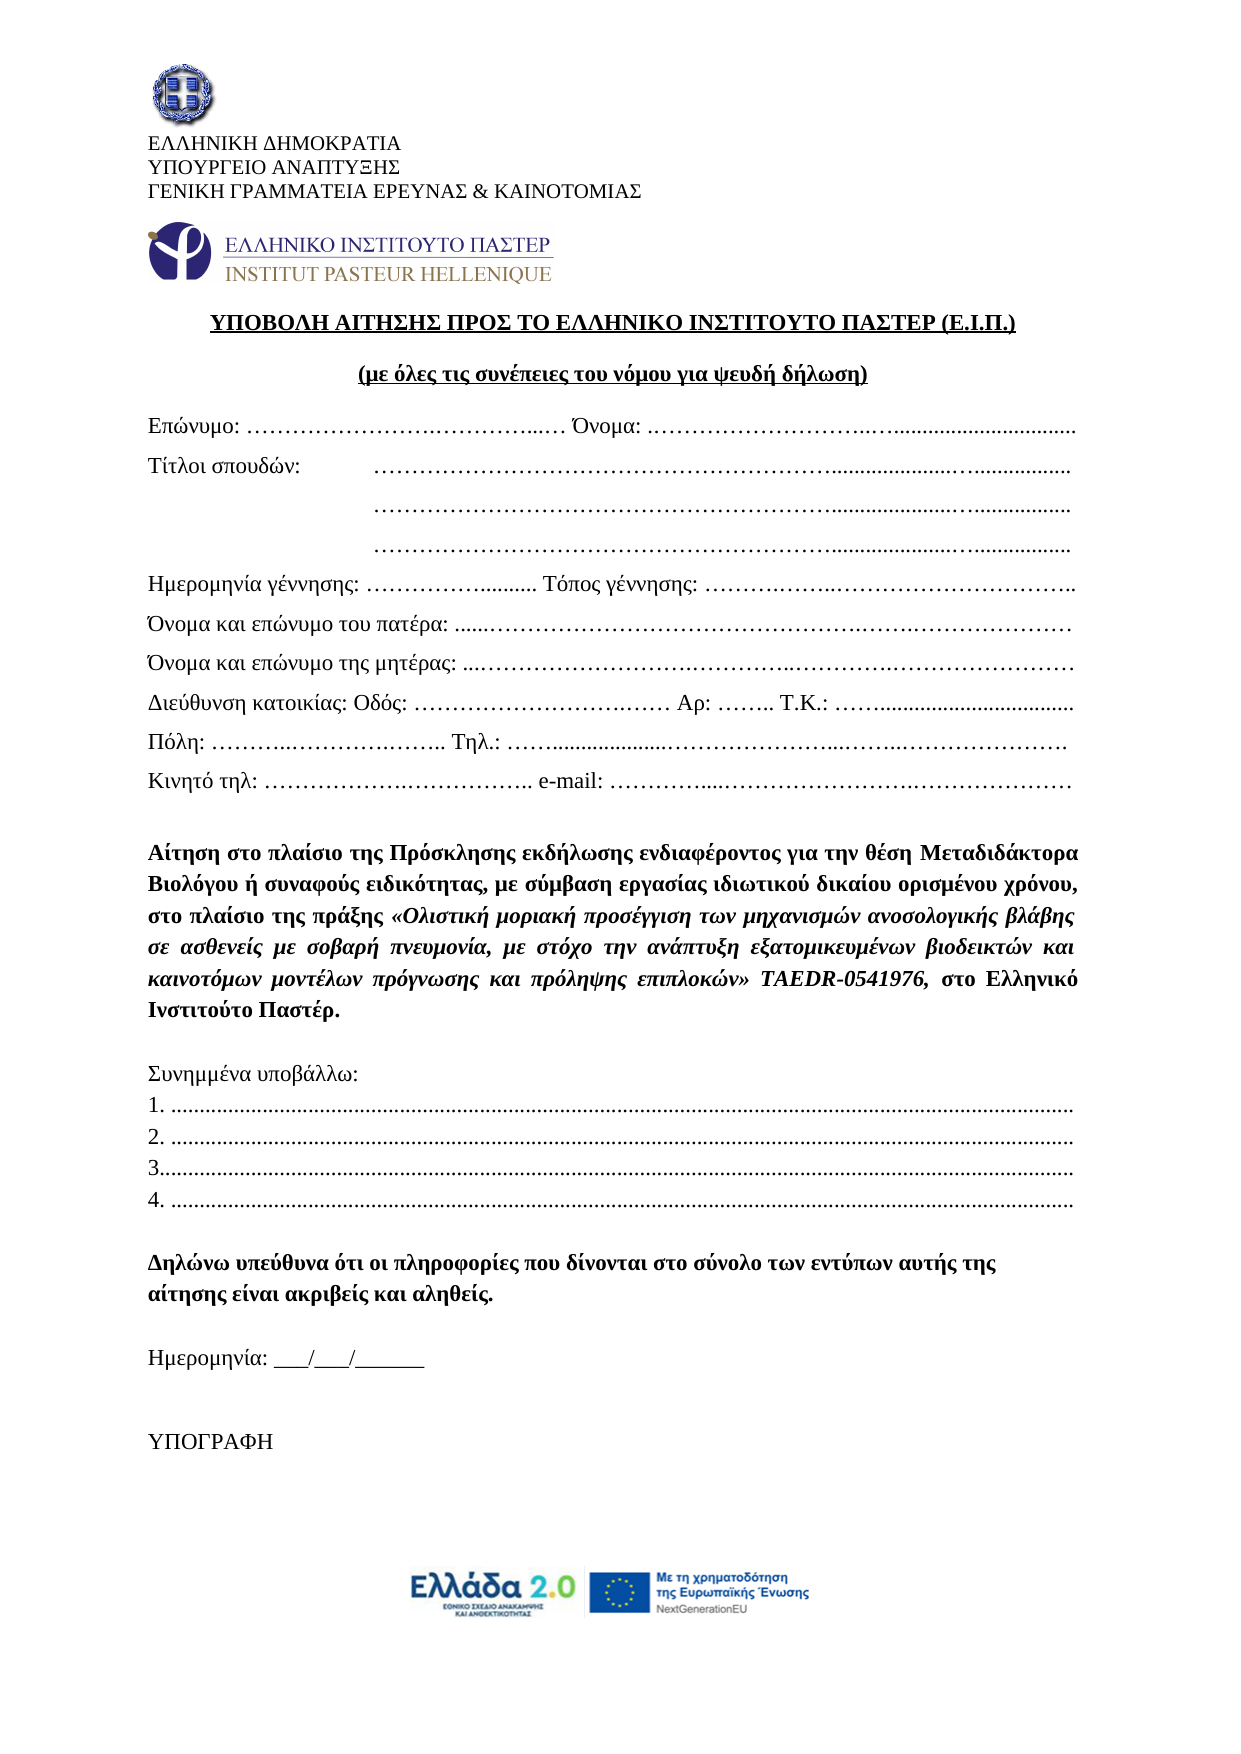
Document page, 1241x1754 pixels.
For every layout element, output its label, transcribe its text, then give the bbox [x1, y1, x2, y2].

text Δηλώνω υπεύθυνα ότι οι πληροφορίες που δίνονται στο σύνολο των εντύπων αυτής της αίτησης είναι ακριβείς και αληθείς. [148, 1249, 1078, 1307]
text ΥΠΟΒΟΛΗ ΑΙΤΗΣΗΣ ΠΡΟΣ ΤΟ ΕΛΛΗΝΙΚΟ ΙΝΣΤΙΤΟΥΤΟ ΠΑΣΤΕΡ (Ε.Ι.Π.) [148, 308, 1078, 335]
text 2. .............................................................................................................................................................. [148, 1123, 1078, 1149]
text 1. .............................................................................................................................................................. [148, 1091, 1078, 1117]
text 3................................................................................................................................................................ [148, 1154, 1078, 1181]
text Επώνυμο: …………………….…………...… Όνομα: .………………………..…................................ [148, 412, 1078, 439]
text (με όλες τις συνέπειες του νόμου για ψευδή δήλωση) [148, 359, 1078, 386]
text Ημερομηνία γέννησης: …………….......... Τόπος γέννησης: ……….……..………………………….. [148, 570, 1078, 597]
text Τίτλοι σπουδών: …………………………………………………….....................…................. [148, 452, 1078, 478]
text Όνομα και επώνυμο του πατέρα: ......………………………………………….…….………………… [148, 610, 1078, 636]
text Συνημμένα υποβάλλω: [148, 1059, 1078, 1086]
text Ημερομηνία: ___/___/______ [148, 1344, 1078, 1370]
text Όνομα και επώνυμο της μητέρας: ...……………………….…………..………….…………………… [148, 649, 1078, 676]
text 4. .............................................................................................................................................................. [148, 1186, 1078, 1212]
picture [147, 59, 220, 131]
text …………………………………………………….....................…................. [298, 531, 1078, 557]
text Κινητό τηλ: ……………….…………….. e-mail: …………....…………………….………………… [148, 768, 1078, 794]
text ΥΠΟΓΡΑΦΗ [148, 1428, 1078, 1454]
text …………………………………………………….....................…................. [298, 491, 1078, 518]
text Αίτηση στο πλαίσιο της Πρόσκλησης εκδήλωσης ενδιαφέροντος για την θέση Μεταδιδάκτορα Βιολόγου ή συναφούς ειδικότητας, με σύμβαση εργασίας ιδιωτικού δικαίου ορισμένου χρόνου, στο πλαίσιο της πράξης «Ολιστική μοριακή προσέγγιση των μηχανισμών ανοσολογικής βλάβης σε ασθενείς με σοβαρή πνευμονία, με στόχο την ανάπτυξη εξατομικευμένων βιοδεικτών και καινοτόμων μοντέλων πρόγνωσης και πρόληψης επιπλοκών» TAEDR-0541976, στο Ελληνικό Ινστιτούτο Παστέρ. [148, 839, 1078, 1023]
picture [409, 1566, 816, 1618]
text Πόλη: ………..………….…….. Τηλ.: ……....................…………………...……..…………………. [148, 728, 1078, 754]
text Διεύθυνση κατοικίας: Οδός: ……………………….…… Αρ: …….. Τ.Κ.: …….................................. [148, 689, 1078, 715]
